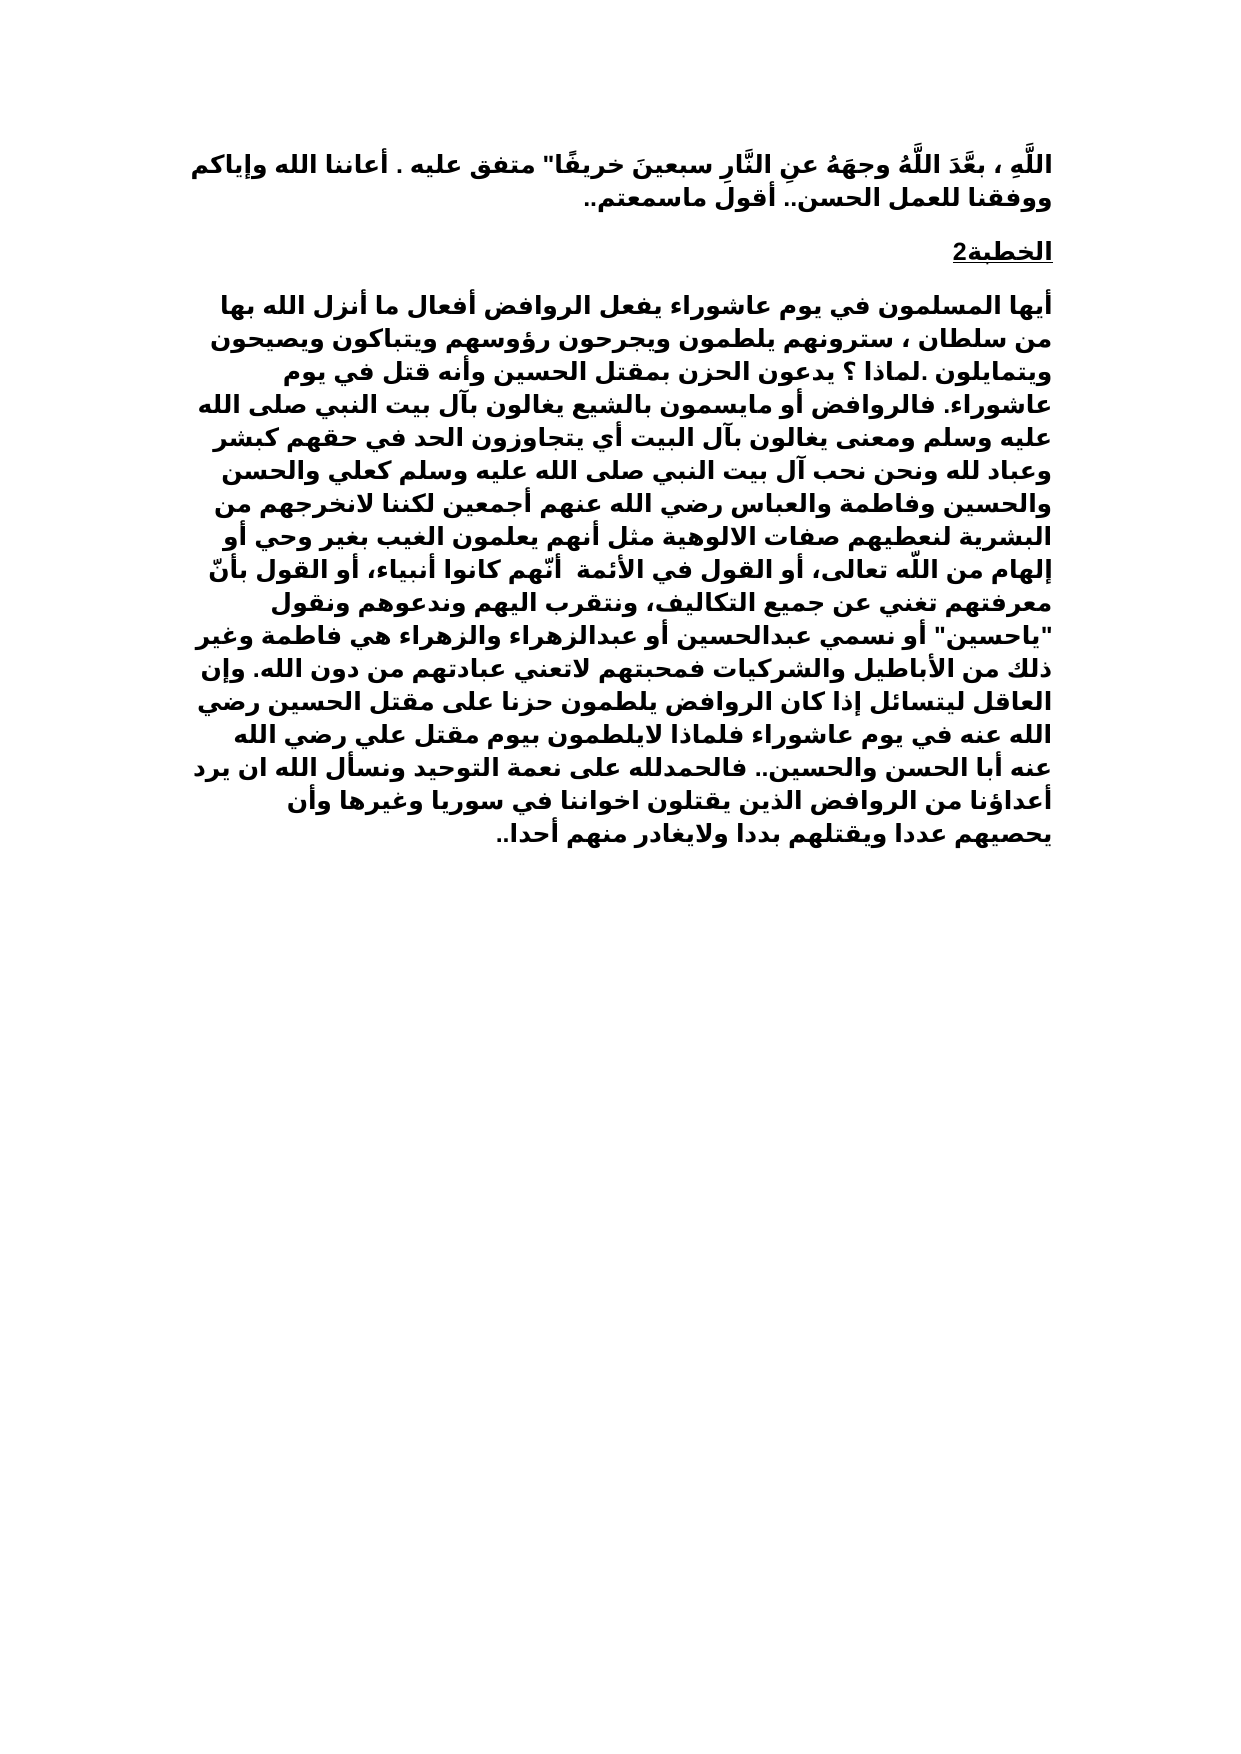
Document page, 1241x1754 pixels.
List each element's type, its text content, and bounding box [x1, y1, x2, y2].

text أيها المسلمون في يوم عاشوراء يفعل الروافض أفعال ما أنزل الله بها من سلطان ، سترونهم يلطمون ويجرحون رؤوسهم ويتباكون ويصيحون ويتمايلون .لماذا ؟ يدعون الحزن بمقتل الحسين وأنه قتل في يوم عاشوراء. فالروافض أو مايسمون بالشيع يغالون بآل بيت النبي صلى الله عليه وسلم ومعنى يغالون بآل البيت أي يتجاوزون الحد في حقهم كبشر وعباد لله ونحن نحب آل بيت النبي صلى الله عليه وسلم كعلي والحسن والحسين وفاطمة والعباس رضي الله عنهم أجمعين لكننا لانخرجهم من البشرية لنعطيهم صفات الالوهية مثل أنهم يعلمون الغيب بغير وحي أو إلهام من اللّه تعالى، أو القول في الأئمة أنّهم كانوا أنبياء، أو القول بأنّ معرفتهم تغني عن جميع التكاليف، ونتقرب اليهم وندعوهم ونقول "ياحسين" أو نسمي عبدالحسين أو عبدالزهراء والزهراء هي فاطمة وغير ذلك من الأباطيل والشركيات فمحبتهم لاتعني عبادتهم من دون الله. وإن العاقل ليتسائل إذا كان الروافض يلطمون حزنا على مقتل الحسين رضي الله عنه في يوم عاشوراء فلماذا لايلطمون بيوم مقتل علي رضي الله عنه أبا الحسن والحسين.. فالحمدلله على نعمة التوحيد ونسأل الله ان يرد أعداؤنا من الروافض الذين يقتلون اخواننا في سوريا وغيرها وأن يحصيهم عددا ويقتلهم بددا ولايغادر منهم أحدا.. [187, 291, 1053, 848]
text الخطبة2 [187, 237, 1053, 266]
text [187, 150, 1053, 212]
